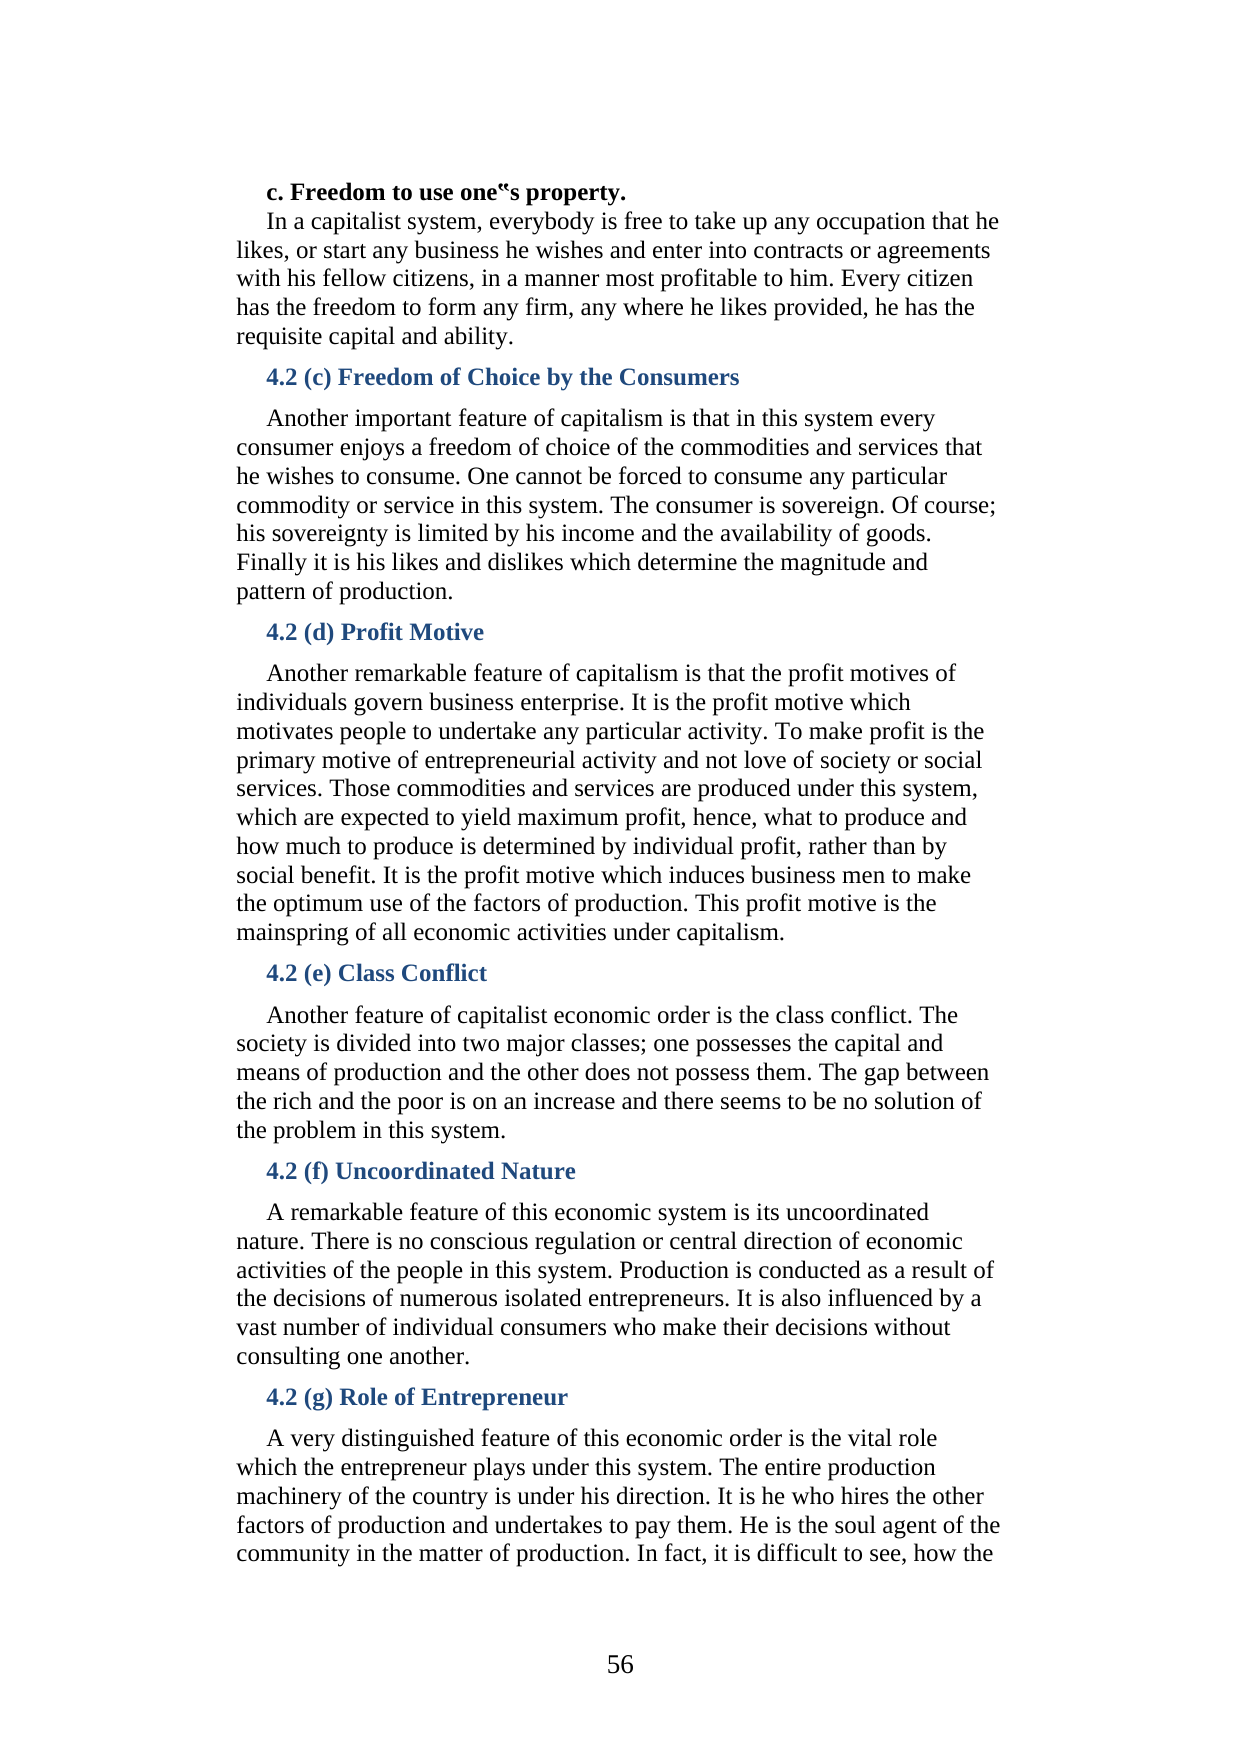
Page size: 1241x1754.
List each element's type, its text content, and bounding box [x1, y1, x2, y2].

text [236, 1423, 1004, 1567]
text A remarkable feature of this economic system is its uncoordinated nature. There is no conscious regulation or central direction of economic activities of the people in this system. Production is conducted as a result of the decisions of numerous isolated entrepreneurs. It is also influenced by a vast number of individual consumers who make their decisions without consulting one another. [236, 1197, 1004, 1370]
text In a capitalist system, everybody is free to take up any occupation that he likes, or start any business he wishes and enter into contracts or agreements with his fellow citizens, in a manner most profitable to him. Every citizen has the freedom to form any firm, any where he likes provided, he has the requisite capital and ability. [236, 206, 1004, 350]
subtitle 4.2 (e) Class Conflict [236, 958, 1004, 987]
text Another feature of capitalist economic order is the class conflict. The society is divided into two major classes; one possesses the capital and means of production and the other does not possess them. The gap between the rich and the poor is on an increase and there seems to be no solution of the problem in this system. [236, 1000, 1004, 1143]
subtitle 4.2 (g) Role of Entrepreneur [236, 1382, 1004, 1411]
subtitle 4.2 (d) Profit Motive [236, 617, 1004, 646]
subtitle 4.2 (c) Freedom of Choice by the Consumers [236, 362, 1004, 391]
text c. Freedom to use one‟s property. [236, 177, 1004, 206]
text Another remarkable feature of capitalism is that the profit motives of individuals govern business enterprise. It is the profit motive which motivates people to undertake any particular activity. To make profit is the primary motive of entrepreneurial activity and not love of society or social services. Those commodities and services are produced under this system, which are expected to yield maximum profit, hence, what to produce and how much to produce is determined by individual profit, rather than by social benefit. It is the profit motive which induces business men to make the optimum use of the factors of production. This profit motive is the mainspring of all economic activities under capitalism. [236, 658, 1004, 946]
subtitle 4.2 (f) Uncoordinated Nature [236, 1156, 1004, 1185]
text Another important feature of capitalism is that in this system every consumer enjoys a freedom of choice of the commodities and services that he wishes to consume. One cannot be forced to consume any particular commodity or service in this system. The consumer is sovereign. Of course; his sovereignty is limited by his income and the availability of goods. Finally it is his likes and dislikes which determine the magnitude and pattern of production. [236, 403, 1004, 605]
